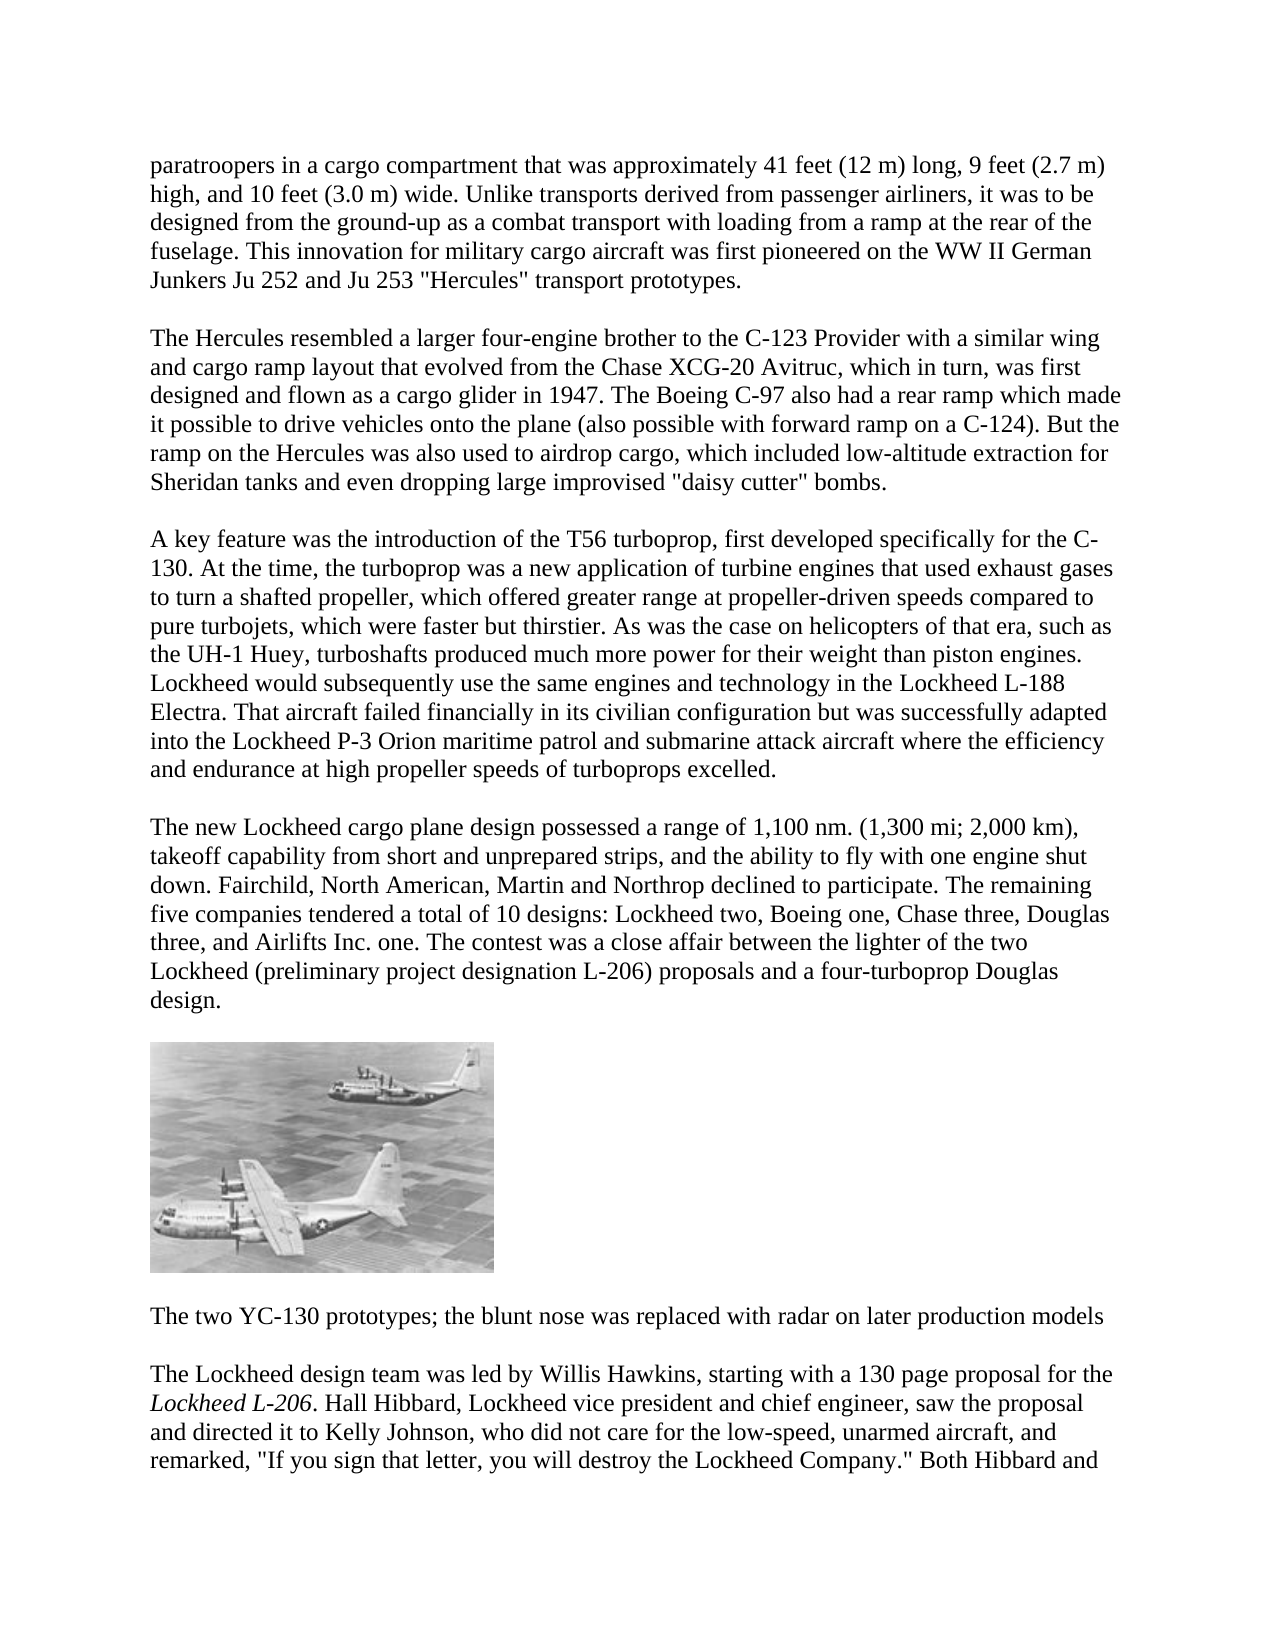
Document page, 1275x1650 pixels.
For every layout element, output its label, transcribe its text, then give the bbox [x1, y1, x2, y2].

text A key feature was the introduction of the T56 turboprop, first developed specifically for the C-130. At the time, the turboprop was a new application of turbine engines that used exhaust gases to turn a shafted propeller, which offered greater range at propeller-driven speeds compared to pure turbojets, which were faster but thirstier. As was the case on helicopters of that era, such as the UH-1 Huey, turboshafts produced much more power for their weight than piston engines. Lockheed would subsequently use the same engines and technology in the Lockheed L-188 Electra. That aircraft failed financially in its civilian configuration but was successfully adapted into the Lockheed P-3 Orion maritime patrol and submarine attack aircraft where the efficiency and endurance at high propeller speeds of turboprops excelled. [150, 524, 1125, 783]
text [150, 150, 1125, 294]
text The new Lockheed cargo plane design possessed a range of 1,100 nm. (1,300 mi; 2,000 km), takeoff capability from short and unprepared strips, and the ability to fly with one engine shut down. Fairchild, North American, Martin and Northrop declined to participate. The remaining five companies tendered a total of 10 designs: Lockheed two, Boeing one, Chase three, Douglas three, and Airlifts Inc. one. The contest was a close affair between the lighter of the two Lockheed (preliminary project designation L-206) proposals and a four-turboprop Douglas design. [150, 812, 1125, 1014]
picture [150, 1042, 494, 1273]
text The two YC-130 prototypes; the blunt nose was replaced with radar on later production models [150, 1301, 1125, 1330]
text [150, 1359, 1125, 1474]
text The Hercules resembled a larger four-engine brother to the C-123 Provider with a similar wing and cargo ramp layout that evolved from the Chase XCG-20 Avitruc, which in turn, was first designed and flown as a cargo glider in 1947. The Boeing C-97 also had a rear ramp which made it possible to drive vehicles onto the plane (also possible with forward ramp on a C-124). But the ramp on the Hercules was also used to airdrop cargo, which included low-altitude extraction for Sheridan tanks and even dropping large improvised "daisy cutter" bombs. [150, 323, 1125, 495]
